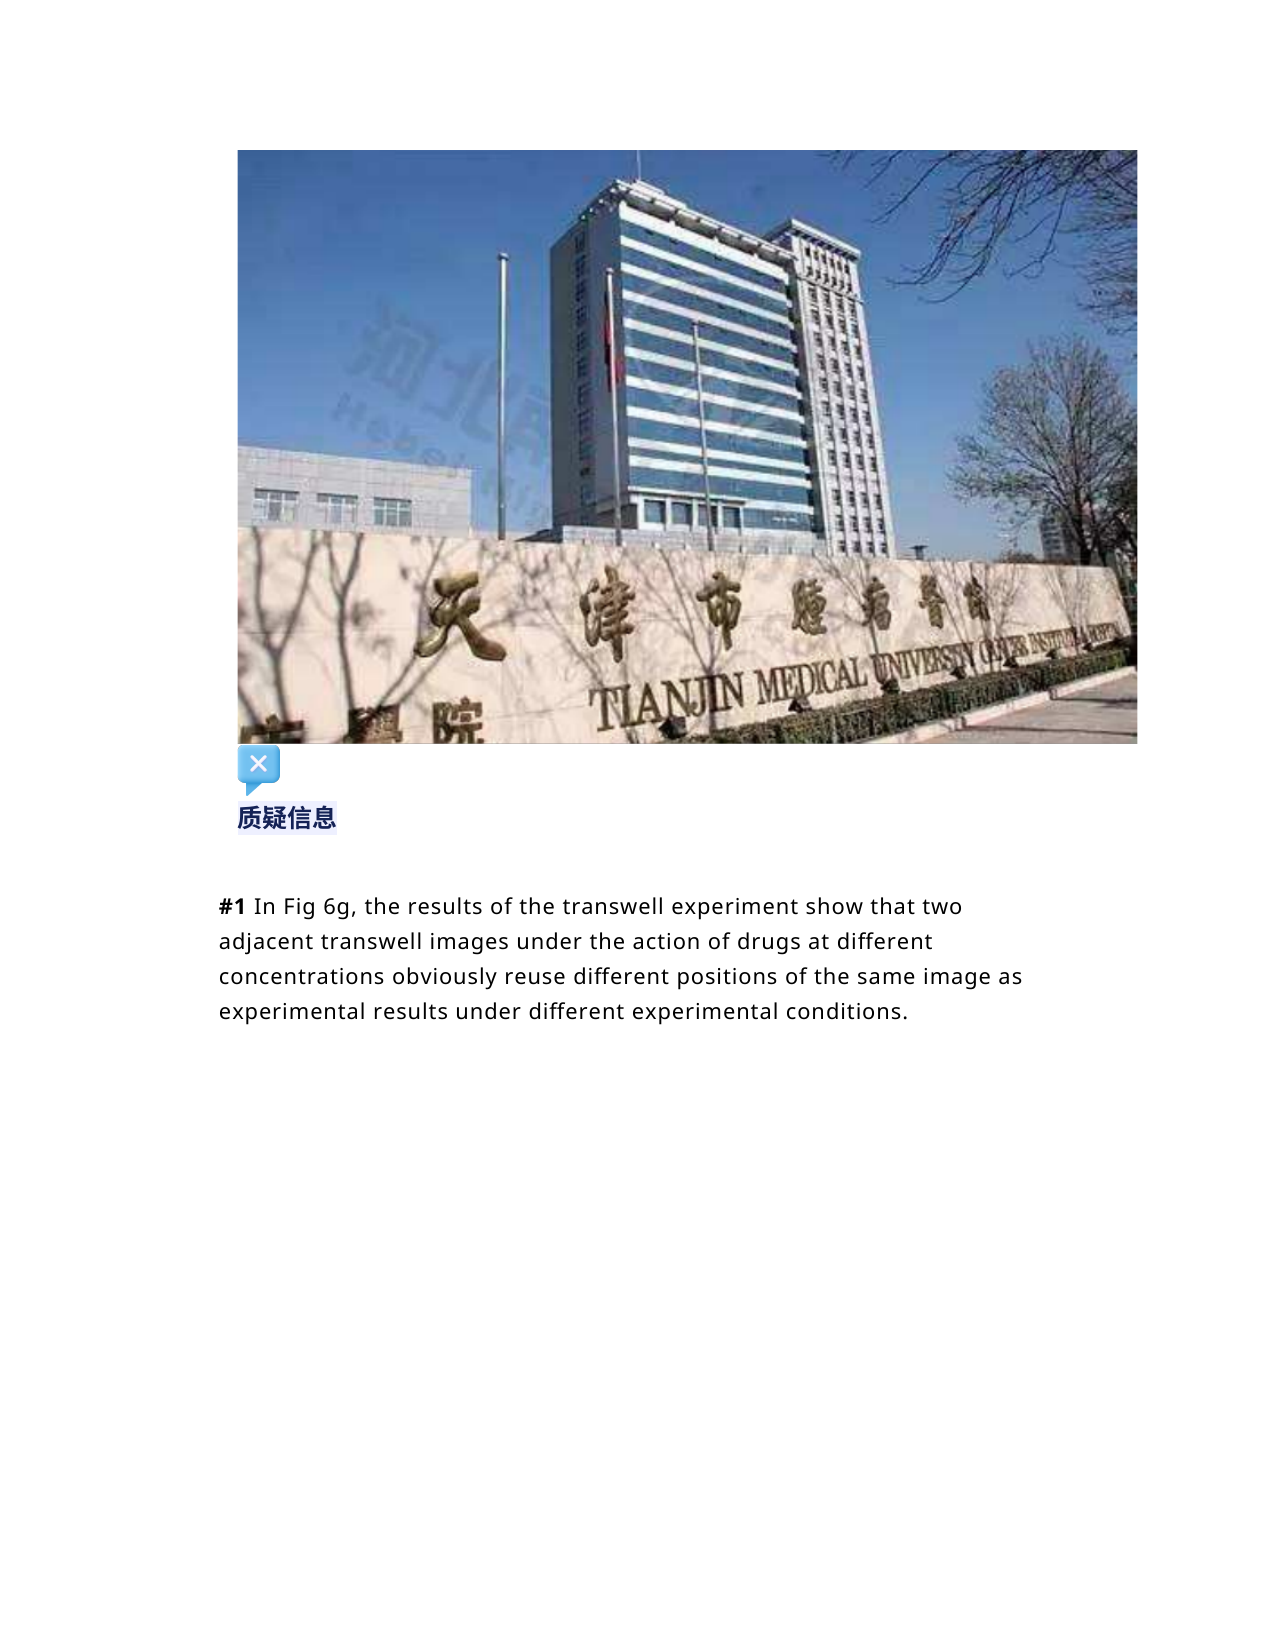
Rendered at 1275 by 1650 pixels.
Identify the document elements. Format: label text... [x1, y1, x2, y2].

picture [237, 150, 1138, 796]
text 质疑信息 [237, 795, 1044, 835]
text #1 In Fig 6g, the results of the transwell experiment show that two adjacent transwell images under the action of drugs at different concentrations obviously reuse different positions of the same image as experimental results under different experimental conditions. [219, 886, 1056, 1026]
